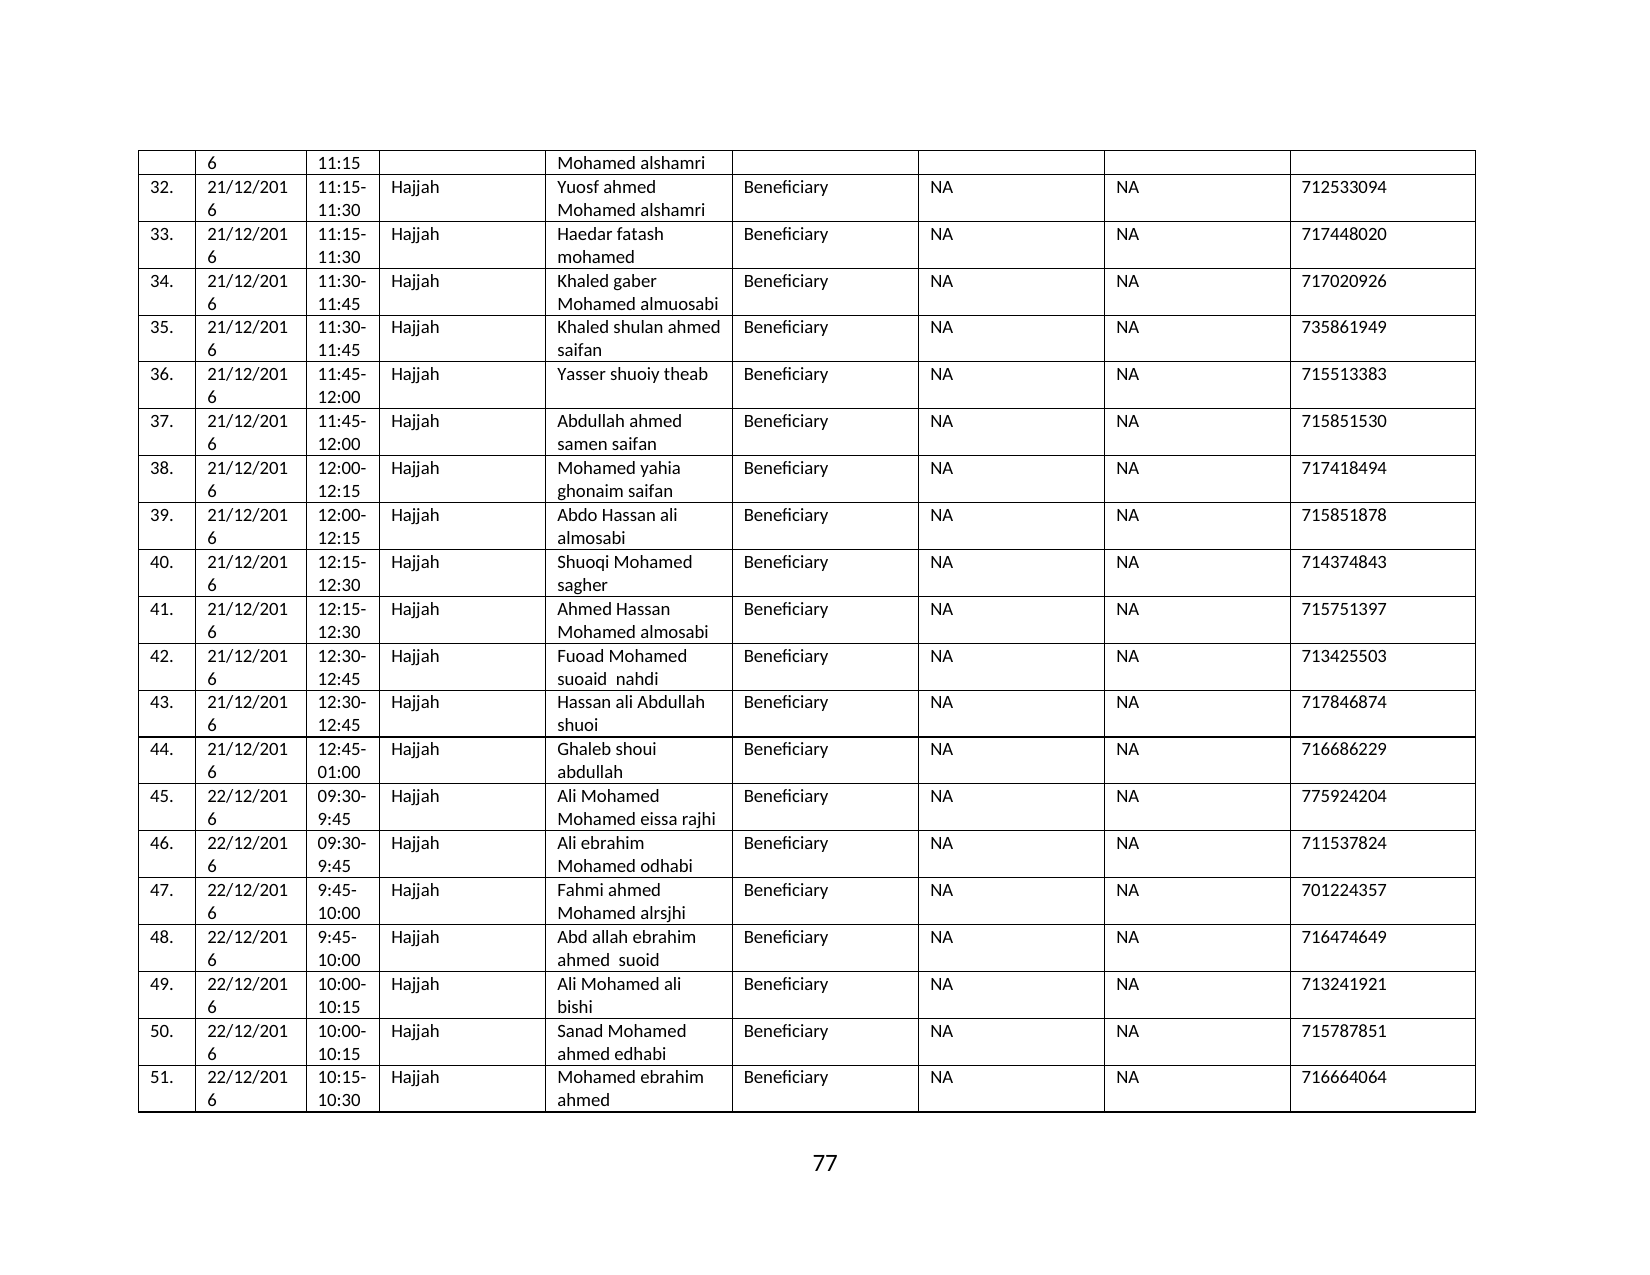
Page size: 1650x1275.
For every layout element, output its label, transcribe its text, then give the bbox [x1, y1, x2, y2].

table_cell 21/12/2016 [196, 175, 306, 221]
table_cell 717448020 [1291, 222, 1475, 268]
table_cell NA [919, 738, 1104, 783]
table_cell 715851530 [1291, 409, 1475, 455]
table_cell Abdullah ahmed samen saifan [546, 409, 732, 455]
table_cell NA [1105, 831, 1290, 877]
table_cell Beneficiary [733, 925, 918, 971]
table_cell Beneficiary [733, 503, 918, 549]
table_cell 21/12/2016 [196, 503, 306, 549]
table_cell Beneficiary [733, 878, 918, 924]
table_cell Hajjah [380, 151, 545, 174]
table_cell Hajjah [380, 691, 545, 736]
table_cell Hajjah [380, 222, 545, 268]
table_cell 717846874 [1291, 691, 1475, 736]
table_cell 12:30-12:45 [307, 644, 379, 689]
table_cell 21/12/2016 [196, 550, 306, 596]
table_cell NA [919, 316, 1104, 361]
table_cell 22/12/2016 [196, 784, 306, 830]
table_cell Hajjah [380, 644, 545, 689]
table_cell NA [919, 1066, 1104, 1111]
table_cell Hajjah [380, 1066, 545, 1111]
table_cell [139, 175, 195, 221]
table_cell NA [919, 597, 1104, 643]
table_cell 22/12/2016 [196, 925, 306, 971]
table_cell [546, 151, 732, 174]
table_cell NA [1105, 409, 1290, 455]
table_cell Abd allah ebrahim ahmed suoid [546, 925, 732, 971]
table_cell 21/12/2016 [196, 222, 306, 268]
table_cell 11:30-11:45 [307, 316, 379, 361]
table_cell 715751397 [1291, 597, 1475, 643]
table_cell NA [919, 362, 1104, 408]
table_cell [139, 222, 195, 268]
table_cell Khaled shulan ahmed saifan [546, 316, 732, 361]
table_cell 12:00-12:15 [307, 456, 379, 502]
table_cell Abdo Hassan ali almosabi [546, 503, 732, 549]
table_cell 09:30-9:45 [307, 831, 379, 877]
table_cell 11:45-12:00 [307, 409, 379, 455]
table_cell NA [919, 456, 1104, 502]
table_cell NA [1105, 878, 1290, 924]
table_cell Beneficiary [733, 222, 918, 268]
table_cell Beneficiary [733, 691, 918, 736]
table_cell 21/12/2016 [196, 597, 306, 643]
table_cell Haedar fatash mohamed [546, 222, 732, 268]
table_cell Beneficiary [733, 644, 918, 689]
table_cell Fahmi ahmed Mohamed alrsjhi [546, 878, 732, 924]
table_cell 9:45-10:00 [307, 878, 379, 924]
table_cell NA [919, 222, 1104, 268]
table_cell Shuoqi Mohamed sagher [546, 550, 732, 596]
table_cell [139, 691, 195, 736]
table_cell 11:45-12:00 [307, 362, 379, 408]
table_cell NA [919, 878, 1104, 924]
table_cell Hajjah [380, 972, 545, 1018]
table_cell NA [1105, 151, 1290, 174]
table_cell 21/12/2016 [196, 362, 306, 408]
table_cell Beneficiary [733, 738, 918, 783]
table_cell Hajjah [380, 316, 545, 361]
table_cell NA [919, 831, 1104, 877]
table_cell [139, 972, 195, 1018]
table_cell Beneficiary [733, 550, 918, 596]
table_cell 22/12/2016 [196, 831, 306, 877]
table_cell Beneficiary [733, 597, 918, 643]
table_cell NA [1105, 597, 1290, 643]
table_cell [139, 1066, 195, 1111]
table_cell 701224357 [1291, 878, 1475, 924]
table_cell 12:45-01:00 [307, 738, 379, 783]
table_cell 712533094 [1291, 175, 1475, 221]
table_cell Beneficiary [733, 362, 918, 408]
table_cell Beneficiary [733, 269, 918, 314]
table_cell [139, 644, 195, 689]
table_cell Beneficiary [733, 151, 918, 174]
table_cell NA [919, 691, 1104, 736]
table_cell NA [919, 409, 1104, 455]
table_cell Yasser shuoiy theab [546, 362, 732, 408]
table_cell 21/12/2016 [196, 691, 306, 736]
table_cell Mohamed ebrahim ahmed [546, 1066, 732, 1111]
table_cell 22/12/2016 [196, 1066, 306, 1111]
table_cell 714374843 [1291, 550, 1475, 596]
table_cell Ali Mohamed ali bishi [546, 972, 732, 1018]
table_cell Hajjah [380, 269, 545, 314]
table_cell Ahmed Hassan Mohamed almosabi [546, 597, 732, 643]
table_cell Hassan ali Abdullah shuoi [546, 691, 732, 736]
table_cell NA [1105, 222, 1290, 268]
table_cell Hajjah [380, 503, 545, 549]
table_cell 12:15-12:30 [307, 597, 379, 643]
table_cell 713241921 [1291, 972, 1475, 1018]
table_cell 735613285 [1291, 151, 1475, 174]
table_cell Hajjah [380, 362, 545, 408]
table_cell NA [919, 972, 1104, 1018]
table_cell NA [1105, 972, 1290, 1018]
table_cell Beneficiary [733, 1066, 918, 1111]
table_cell NA [919, 151, 1104, 174]
table_cell NA [1105, 644, 1290, 689]
table_cell Hajjah [380, 175, 545, 221]
table_cell 10:15-10:30 [307, 1066, 379, 1111]
table_cell Beneficiary [733, 784, 918, 830]
table_cell [139, 503, 195, 549]
table_cell [139, 878, 195, 924]
table_cell 713425503 [1291, 644, 1475, 689]
table_cell [139, 738, 195, 783]
table_cell 12:15-12:30 [307, 550, 379, 596]
table_cell NA [919, 175, 1104, 221]
table_cell Hajjah [380, 550, 545, 596]
table_cell 11:15-11:30 [307, 222, 379, 268]
table_cell Hajjah [380, 409, 545, 455]
table_cell Ali Mohamed Mohamed eissa rajhi [546, 784, 732, 830]
table_cell [139, 550, 195, 596]
table_cell 09:30-9:45 [307, 784, 379, 830]
table_cell 715851878 [1291, 503, 1475, 549]
table_cell 21/12/2016 [196, 456, 306, 502]
table_cell Fuoad Mohamed suoaid nahdi [546, 644, 732, 689]
table_cell 22/12/2016 [196, 878, 306, 924]
table_cell Beneficiary [733, 456, 918, 502]
table_cell Sanad Mohamed ahmed edhabi [546, 1019, 732, 1064]
table_cell 21/12/2016 [196, 409, 306, 455]
table_cell 711537824 [1291, 831, 1475, 877]
table_cell [139, 362, 195, 408]
table_cell NA [1105, 738, 1290, 783]
table_cell 21/12/2016 [196, 269, 306, 314]
table_cell 22/12/2016 [196, 972, 306, 1018]
table_cell Ghaleb shoui abdullah [546, 738, 732, 783]
table_cell Beneficiary [733, 409, 918, 455]
table_cell 10:00-10:15 [307, 972, 379, 1018]
table_cell [139, 831, 195, 877]
table_cell Beneficiary [733, 316, 918, 361]
table_cell NA [919, 644, 1104, 689]
table_cell [139, 409, 195, 455]
table_cell Hajjah [380, 878, 545, 924]
table_cell NA [1105, 269, 1290, 314]
table_cell NA [919, 269, 1104, 314]
table_cell 22/12/2016 [196, 1019, 306, 1064]
table_cell NA [1105, 1066, 1290, 1111]
table_cell Beneficiary [733, 831, 918, 877]
table_cell Beneficiary [733, 1019, 918, 1064]
table_cell NA [919, 784, 1104, 830]
table_cell NA [1105, 503, 1290, 549]
table_cell Hajjah [380, 597, 545, 643]
table_cell NA [1105, 784, 1290, 830]
table_cell 716664064 [1291, 1066, 1475, 1111]
table_cell NA [919, 550, 1104, 596]
table_cell 716686229 [1291, 738, 1475, 783]
table_cell 775924204 [1291, 784, 1475, 830]
table_cell 717418494 [1291, 456, 1475, 502]
table_cell NA [1105, 1019, 1290, 1064]
table_cell NA [1105, 362, 1290, 408]
table_cell NA [1105, 316, 1290, 361]
table_cell [139, 456, 195, 502]
table_cell 717020926 [1291, 269, 1475, 314]
table_cell 10:00-10:15 [307, 1019, 379, 1064]
table_cell [139, 316, 195, 361]
table_cell Beneficiary [733, 175, 918, 221]
table_cell 735861949 [1291, 316, 1475, 361]
table_cell 715513383 [1291, 362, 1475, 408]
table_cell 21/12/2016 [196, 738, 306, 783]
table_cell Beneficiary [733, 972, 918, 1018]
table_cell 9:45-10:00 [307, 925, 379, 971]
table_cell 21/12/2016 [196, 644, 306, 689]
table_cell Hajjah [380, 925, 545, 971]
table_cell [139, 269, 195, 314]
table_cell Hajjah [380, 738, 545, 783]
table_cell 12:00-12:15 [307, 503, 379, 549]
table_cell [139, 925, 195, 971]
table_cell NA [919, 503, 1104, 549]
table_cell 715787851 [1291, 1019, 1475, 1064]
table_cell 21/12/2016 [196, 151, 306, 174]
table_cell [139, 784, 195, 830]
table_cell NA [1105, 925, 1290, 971]
table_cell NA [919, 1019, 1104, 1064]
table_cell NA [1105, 550, 1290, 596]
table_cell 11:30-11:45 [307, 269, 379, 314]
table_cell 21/12/2016 [196, 316, 306, 361]
table_cell 716474649 [1291, 925, 1475, 971]
table_cell Khaled gaber Mohamed almuosabi [546, 269, 732, 314]
table_cell NA [1105, 691, 1290, 736]
table_cell NA [919, 925, 1104, 971]
table_cell 11:15-11:30 [307, 175, 379, 221]
table_cell [139, 597, 195, 643]
table_cell NA [1105, 175, 1290, 221]
table_cell 11:00-11:15 [307, 151, 379, 174]
table_cell Hajjah [380, 784, 545, 830]
table_cell Mohamed yahia ghonaim saifan [546, 456, 732, 502]
table_cell [139, 1019, 195, 1064]
table_cell Hajjah [380, 1019, 545, 1064]
table_cell Hajjah [380, 831, 545, 877]
table_cell Ali ebrahim Mohamed odhabi [546, 831, 732, 877]
table_cell Yuosf ahmed Mohamed alshamri [546, 175, 732, 221]
table_cell Hajjah [380, 456, 545, 502]
table_cell 12:30-12:45 [307, 691, 379, 736]
table_cell NA [1105, 456, 1290, 502]
table_cell [139, 151, 195, 174]
